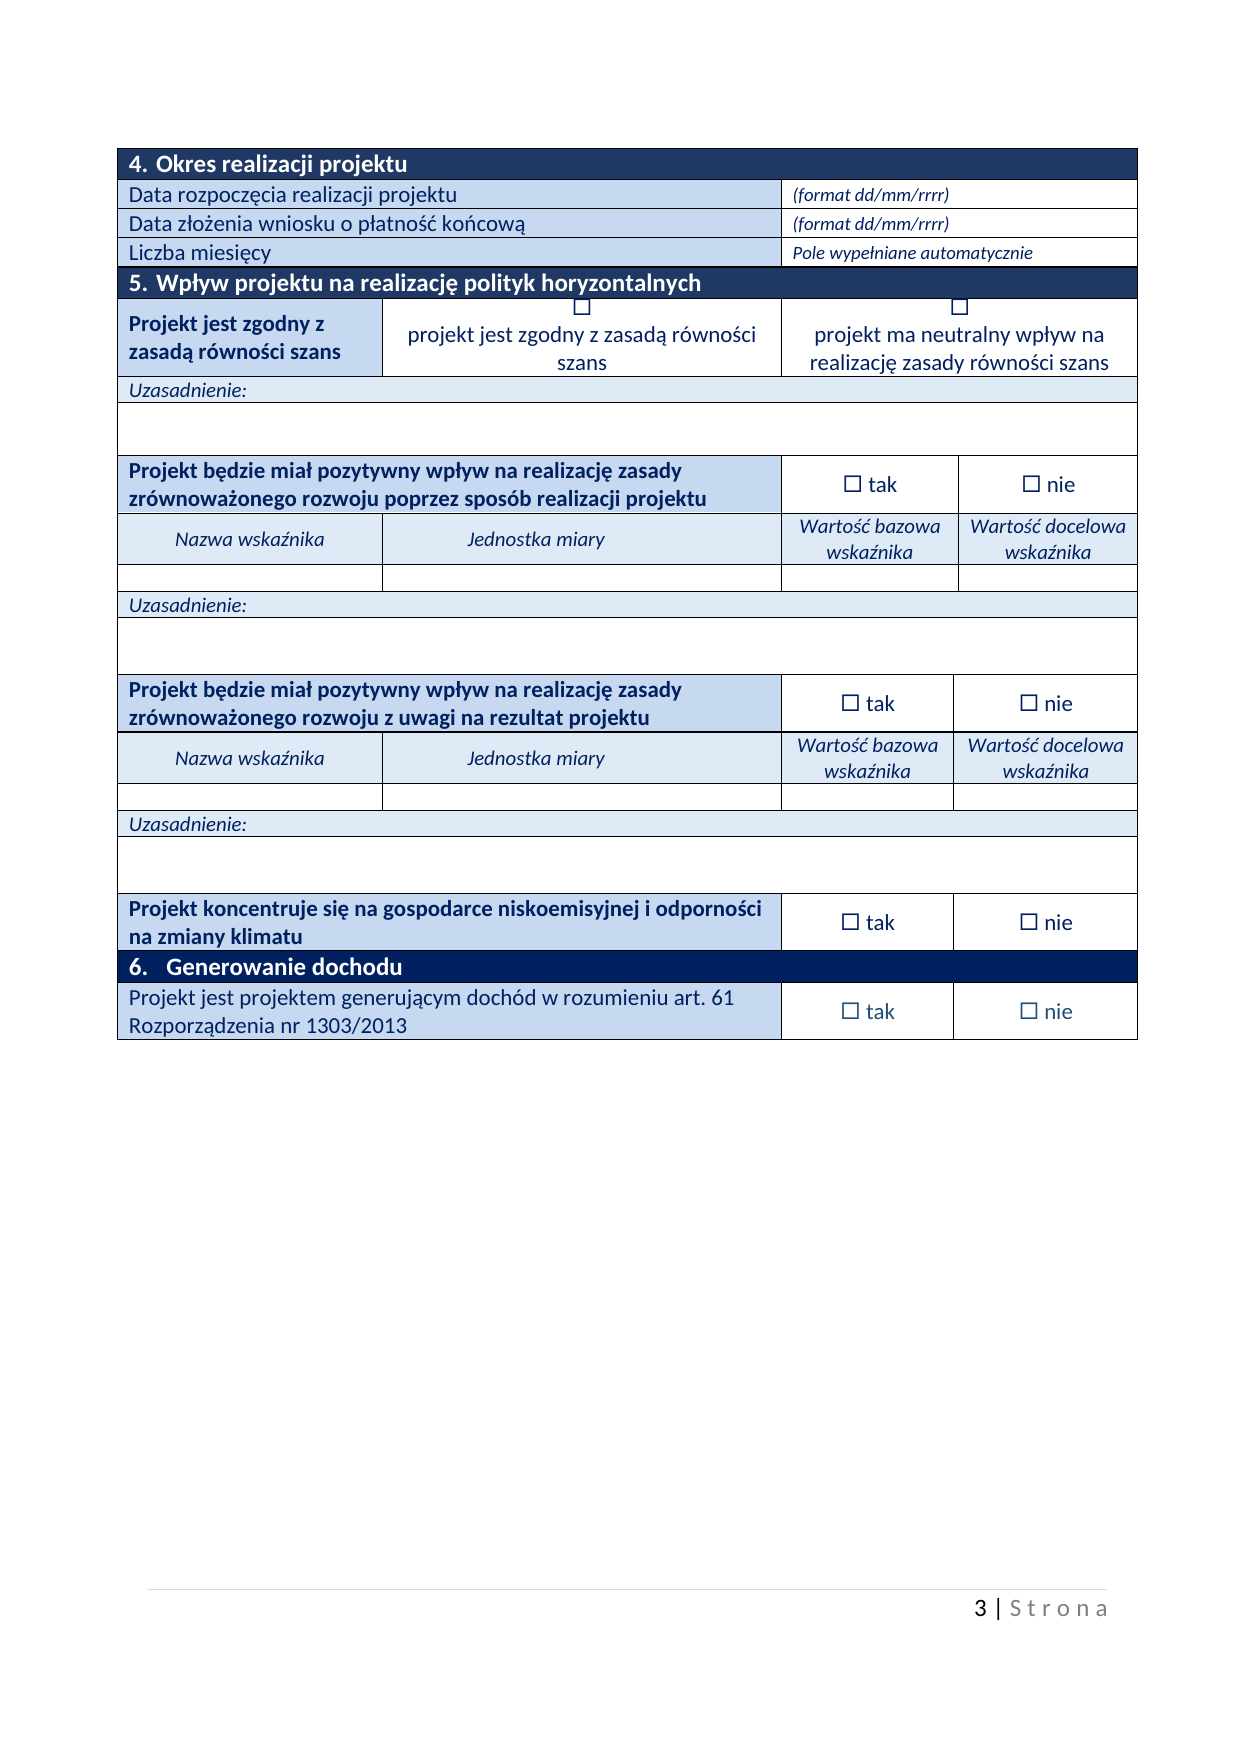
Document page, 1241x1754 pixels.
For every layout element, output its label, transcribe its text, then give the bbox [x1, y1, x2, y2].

table_cell [118, 565, 382, 591]
table_cell projekt ma neutralny wpływ na realizację zasady równości szans [782, 299, 1137, 376]
table_cell Generowanie dochodu [118, 951, 1137, 982]
table_cell [782, 565, 958, 591]
table_cell [118, 618, 1137, 674]
table_cell nie [954, 894, 1137, 950]
table_cell Projekt jest projektem generującym dochód w rozumieniu art. 61 Rozporządzenia nr 1303/2013 [118, 983, 781, 1039]
table_cell Projekt będzie miał pozytywny wpływ na realizację zasady zrównoważonego rozwoju z uwagi na rezultat projektu [118, 675, 781, 731]
table_cell tak [782, 894, 953, 950]
table_cell Uzasadnienie: [118, 811, 1137, 836]
table_cell Uzasadnienie: [118, 592, 1137, 617]
table_cell [118, 403, 1137, 455]
table_cell Wartość docelowa wskaźnika [959, 514, 1137, 564]
table_cell Nazwa wskaźnika [118, 733, 382, 783]
table_cell Data złożenia wniosku o płatność końcową [118, 209, 781, 237]
table_cell [782, 784, 953, 810]
table_cell Okres realizacji projektu [118, 149, 1137, 179]
table_cell (format dd/mm/rrrr) [782, 180, 1137, 208]
table_cell Pole wypełniane automatycznie [782, 238, 1137, 266]
table_cell tak [782, 983, 953, 1039]
table_cell [118, 784, 382, 810]
table_cell nie [954, 675, 1137, 731]
table_cell Jednostka miary [383, 733, 781, 783]
table_cell Wartość docelowa wskaźnika [954, 733, 1137, 783]
table_cell tak [782, 675, 953, 731]
table_cell Wartość bazowa wskaźnika [782, 733, 953, 783]
table_cell Jednostka miary [383, 514, 781, 564]
table_cell [383, 565, 781, 591]
table_cell nie [954, 983, 1137, 1039]
table_cell [383, 784, 781, 810]
table_cell Projekt będzie miał pozytywny wpływ na realizację zasady zrównoważonego rozwoju poprzez sposób realizacji projektu [118, 456, 781, 512]
table_cell nie [959, 456, 1137, 512]
table_cell Wartość bazowa wskaźnika [782, 514, 958, 564]
table_cell (format dd/mm/rrrr) [782, 209, 1137, 237]
table_cell Projekt jest zgodny z zasadą równości szans [118, 299, 382, 376]
table_cell Projekt koncentruje się na gospodarce niskoemisyjnej i odporności na zmiany klimatu [118, 894, 781, 950]
table_cell [959, 565, 1137, 591]
table_cell [118, 837, 1137, 893]
table_cell Nazwa wskaźnika [118, 514, 382, 564]
table_cell [954, 784, 1137, 810]
table_cell Data rozpoczęcia realizacji projektu [118, 180, 781, 208]
table_cell Liczba miesięcy [118, 238, 781, 266]
table_cell tak [782, 456, 958, 512]
table_cell Wpływ projektu na realizację polityk horyzontalnych [118, 268, 1137, 298]
table_cell Uzasadnienie: [118, 377, 1137, 402]
table_cell projekt jest zgodny z zasadą równości szans [383, 299, 781, 376]
